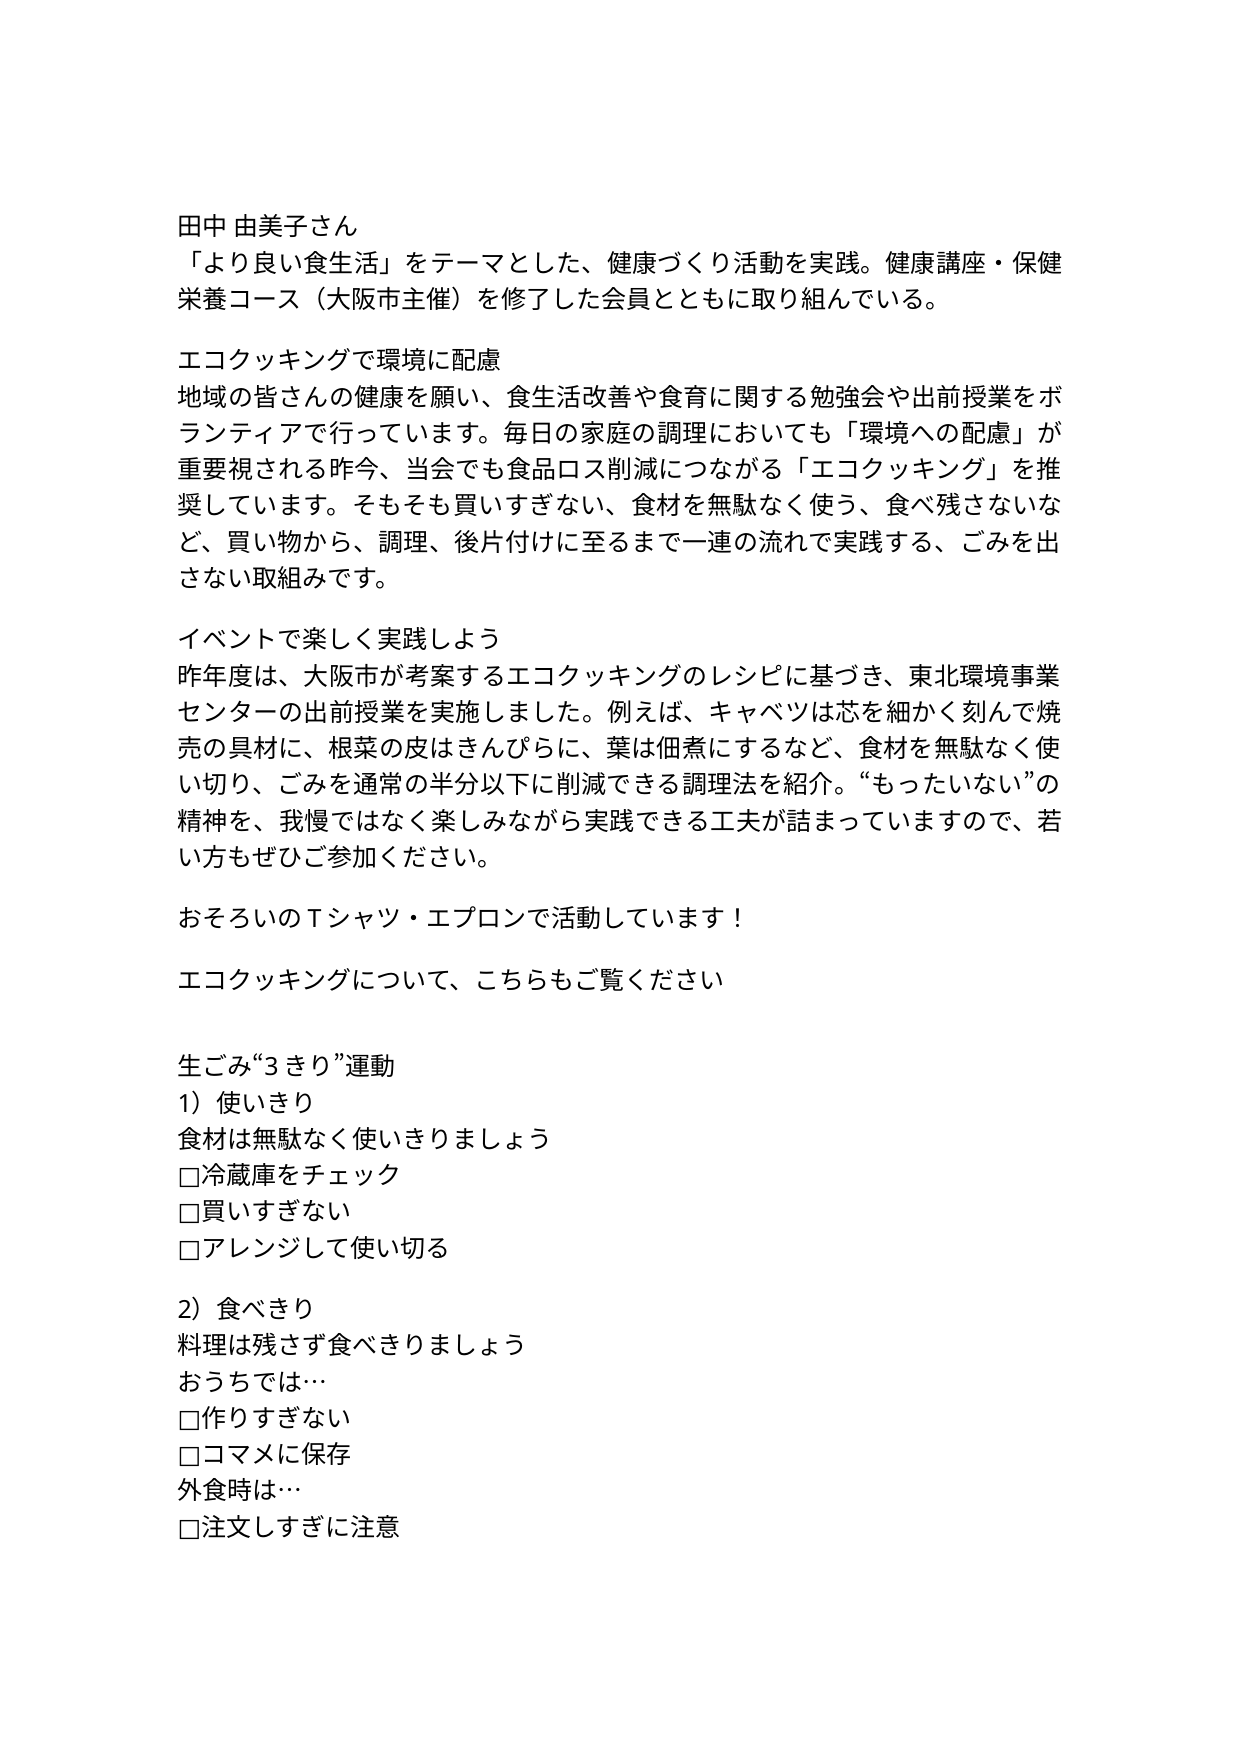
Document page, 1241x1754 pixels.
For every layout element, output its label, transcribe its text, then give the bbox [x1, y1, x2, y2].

text 料理は残さず食べきりましょう [177, 1326, 1063, 1362]
text 食材は無駄なく使いきりましょう [177, 1119, 1063, 1156]
text □アレンジして使い切る [177, 1228, 1063, 1264]
text 2）食べきり [177, 1289, 1063, 1326]
text □注文しすぎに注意 [177, 1507, 1063, 1543]
text 「より良い食生活」をテーマとした、健康づくり活動を実践。健康講座・保健栄養コース（大阪市主催）を修了した会員とともに取り組んでいる。 [177, 243, 1063, 316]
text □冷蔵庫をチェック [177, 1156, 1063, 1192]
text 昨年度は、大阪市が考案するエコクッキングのレシピに基づき、東北環境事業センターの出前授業を実施しました。例えば、キャベツは芯を細かく刻んで焼売の具材に、根菜の皮はきんぴらに、葉は佃煮にするなど、食材を無駄なく使い切り、ごみを通常の半分以下に削減できる調理法を紹介。“もったいない”の精神を、我慢ではなく楽しみながら実践できる工夫が詰まっていますので、若い方もぜひご参加ください。 [177, 656, 1063, 873]
text □コマメに保存 [177, 1434, 1063, 1471]
text 地域の皆さんの健康を願い、食生活改善や食育に関する勉強会や出前授業をボランティアで行っています。毎日の家庭の調理においても「環境への配慮」が重要視される昨今、当会でも食品ロス削減につながる「エコクッキング」を推奨しています。そもそも買いすぎない、食材を無駄なく使う、食べ残さないなど、買い物から、調理、後片付けに至るまで一連の流れで実践する、ごみを出さない取組みです。 [177, 377, 1063, 594]
text おうちでは… [177, 1362, 1063, 1398]
text イベントで楽しく実践しよう [177, 620, 1063, 656]
text 生ごみ“3きり”運動 [177, 1047, 1063, 1083]
text エコクッキングで環境に配慮 [177, 341, 1063, 377]
text エコクッキングについて、こちらもご覧ください [177, 960, 1063, 996]
text 1）使いきり [177, 1083, 1063, 1119]
text □作りすぎない [177, 1398, 1063, 1434]
text □買いすぎない [177, 1192, 1063, 1228]
text おそろいのTシャツ・エプロンで活動しています！ [177, 899, 1063, 935]
text 田中 由美子さん [177, 207, 1063, 243]
text 外食時は… [177, 1471, 1063, 1507]
